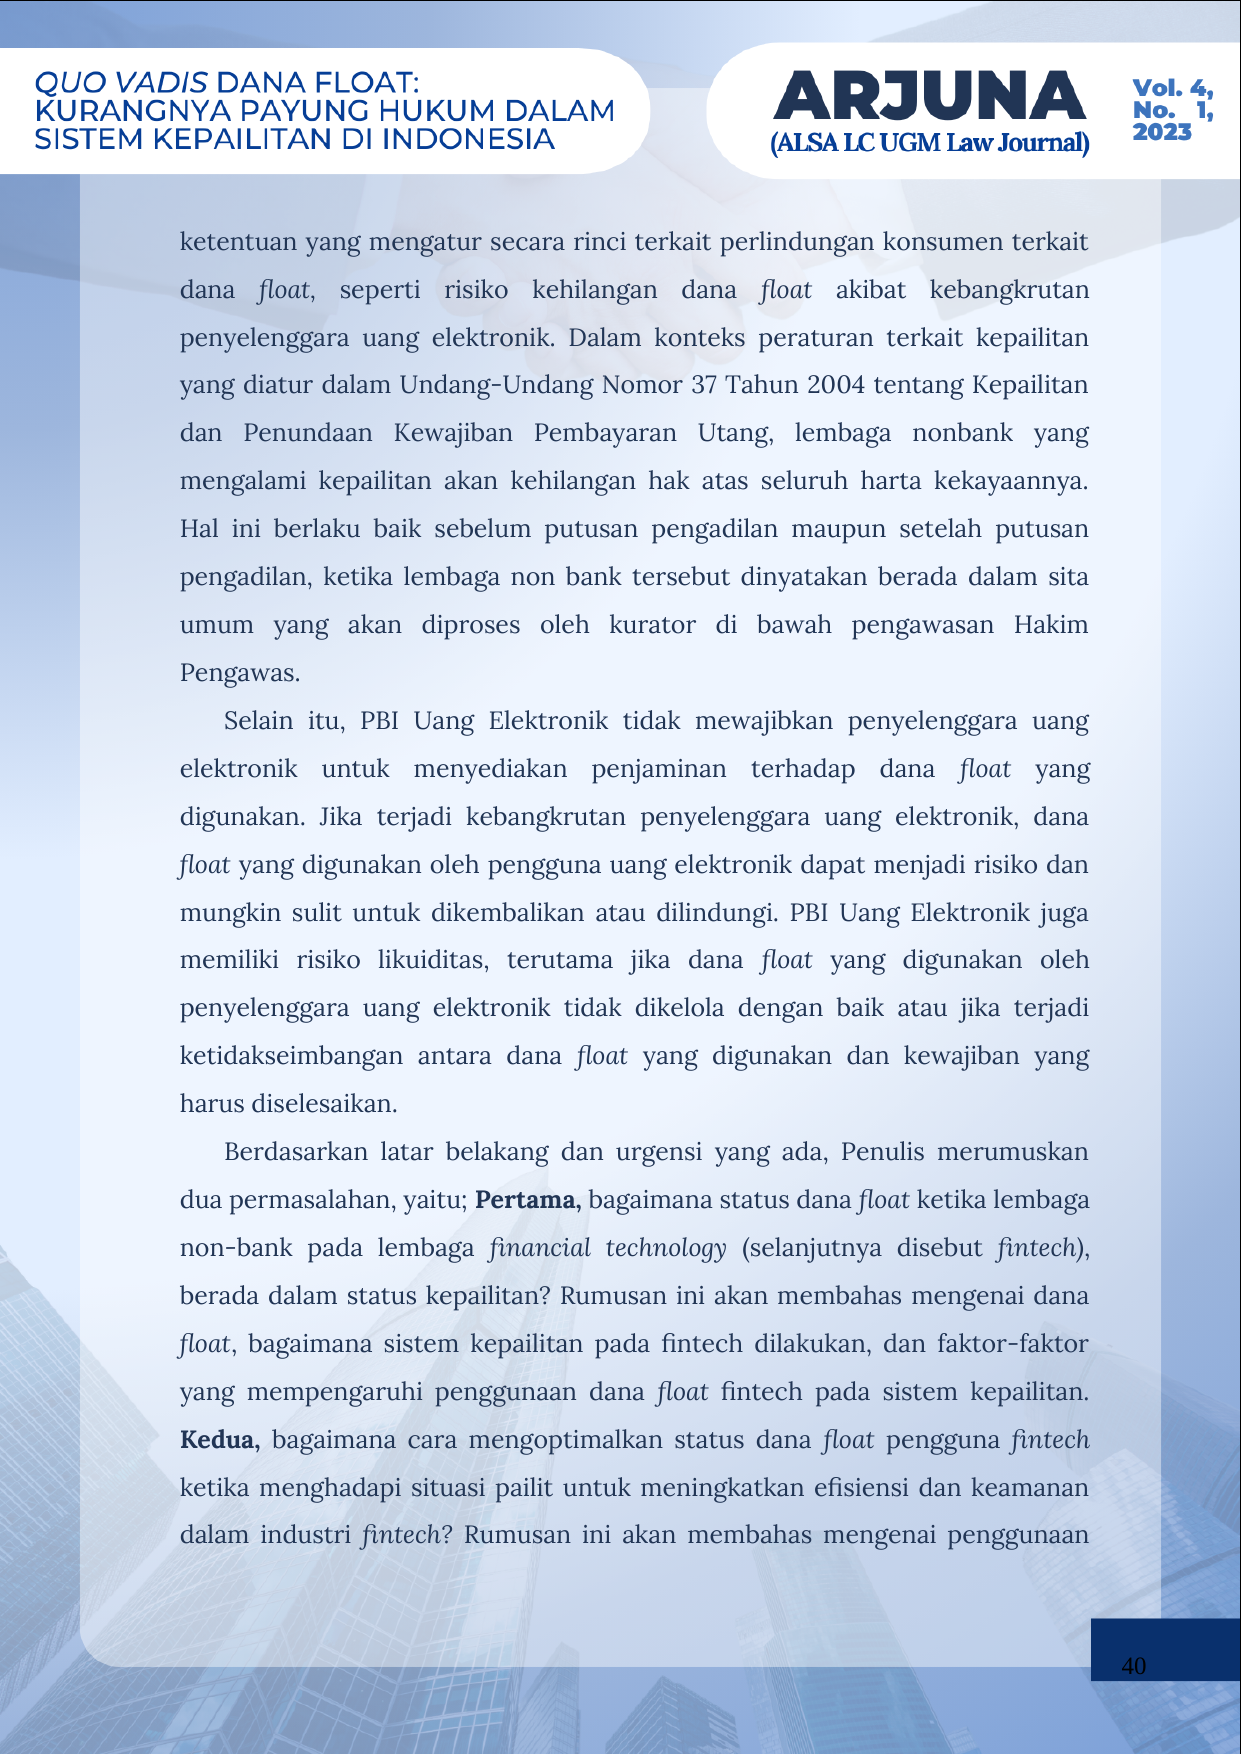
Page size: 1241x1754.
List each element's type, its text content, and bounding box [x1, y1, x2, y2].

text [179, 225, 1090, 688]
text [179, 1135, 1090, 1551]
text Selain itu, PBI Uang Elektronik tidak mewajibkan penyelenggara uang elektronik untuk menyediakan penjaminan terhadap dana float yang digunakan. Jika terjadi kebangkrutan penyelenggara uang elektronik, dana float yang digunakan oleh pengguna uang elektronik dapat menjadi risiko dan mungkin sulit untuk dikembalikan atau dilindungi. PBI Uang Elektronik juga memiliki risiko likuiditas, terutama jika dana float yang digunakan oleh penyelenggara uang elektronik tidak dikelola dengan baik atau jika terjadi ketidakseimbangan antara dana float yang digunakan dan kewajiban yang harus diselesaikan. [179, 704, 1090, 1119]
picture [0, 1, 1240, 1754]
